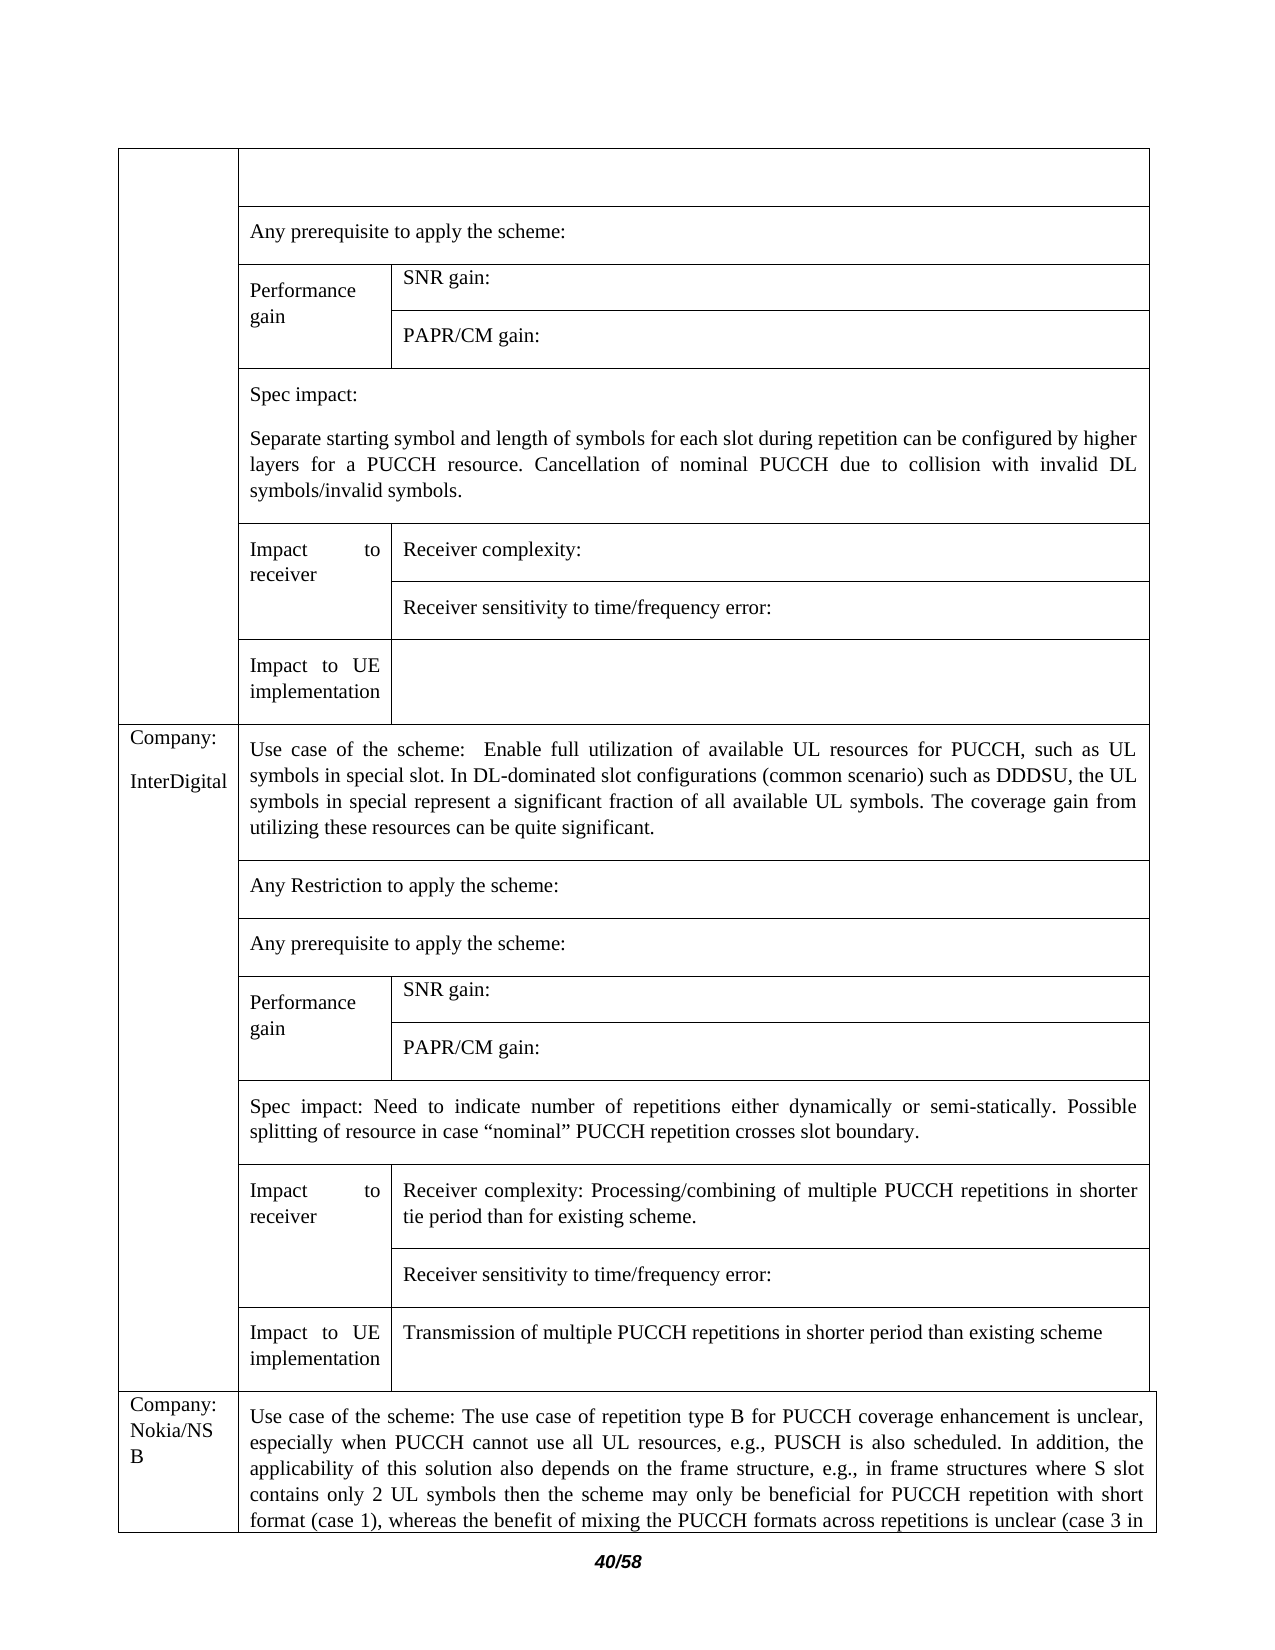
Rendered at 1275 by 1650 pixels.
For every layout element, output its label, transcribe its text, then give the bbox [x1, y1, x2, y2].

table_cell [392, 640, 1149, 723]
table_cell Company: InterDigital [119, 725, 238, 1391]
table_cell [239, 1392, 1156, 1532]
table_cell Performance gain [239, 265, 391, 368]
table_cell Receiver sensitivity to time/frequency error: [392, 582, 1149, 639]
table_cell Receiver complexity: Processing/combining of multiple PUCCH repetitions in shorter tie period than for existing scheme. [392, 1165, 1149, 1248]
table_cell Impact to receiver [239, 1165, 391, 1307]
table_cell PAPR/CM gain: [392, 1023, 1149, 1080]
table_cell PAPR/CM gain: [392, 311, 1149, 368]
table_cell Receiver sensitivity to time/frequency error: [392, 1249, 1149, 1307]
table_cell Receiver complexity: [392, 524, 1149, 581]
table_cell Spec impact: Separate starting symbol and length of symbols for each slot during repetition can be configured by higher layers for a PUCCH resource. Cancellation of nominal PUCCH due to collision with invalid DL symbols/invalid symbols. [239, 369, 1149, 523]
table_cell Company: Nokia/NSB [119, 1392, 238, 1532]
table_cell Any Restriction to apply the scheme: [239, 861, 1149, 918]
table_cell Any prerequisite to apply the scheme: [239, 207, 1149, 264]
table_cell SNR gain: [392, 265, 1149, 310]
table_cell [239, 149, 1149, 206]
table_cell Use case of the scheme: Enable full utilization of available UL resources for PUCCH, such as UL symbols in special slot. In DL-dominated slot configurations (common scenario) such as DDDSU, the UL symbols in special represent a significant fraction of all available UL symbols. The coverage gain from utilizing these resources can be quite significant. [239, 725, 1149, 859]
table_cell Any prerequisite to apply the scheme: [239, 919, 1149, 976]
table_cell Impact to UE implementation [239, 640, 391, 723]
table_cell SNR gain: [392, 977, 1149, 1022]
table_cell Performance gain [239, 977, 391, 1080]
table_cell Spec impact: Need to indicate number of repetitions either dynamically or semi-statically. Possible splitting of resource in case “nominal” PUCCH repetition crosses slot boundary. [239, 1081, 1149, 1164]
table_cell Transmission of multiple PUCCH repetitions in shorter period than existing scheme [392, 1308, 1149, 1391]
table_cell Impact to UE implementation [239, 1308, 391, 1391]
table_cell Impact to receiver [239, 524, 391, 639]
